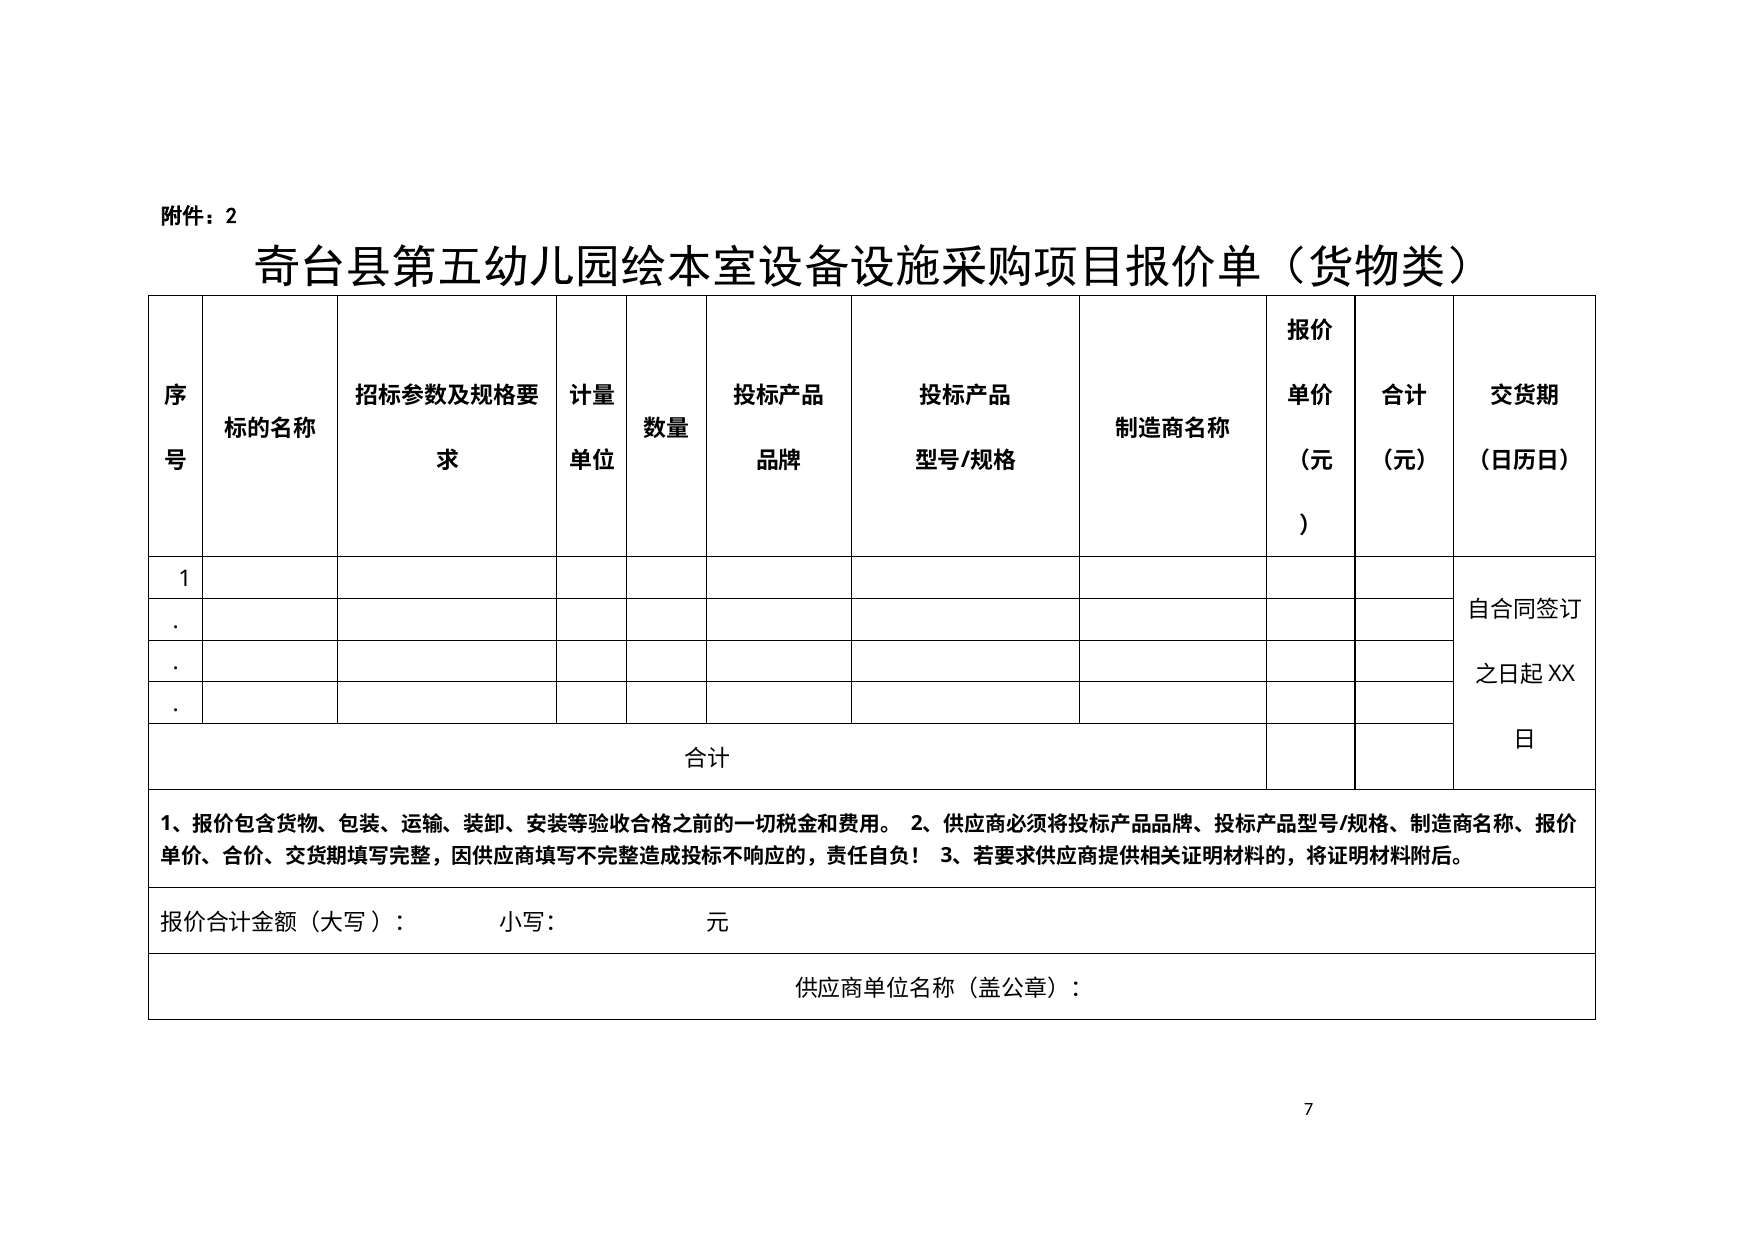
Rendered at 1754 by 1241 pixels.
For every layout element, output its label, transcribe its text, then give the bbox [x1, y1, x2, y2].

table_cell 交货期 （日历日） [1454, 296, 1595, 556]
table_cell [1080, 682, 1266, 723]
table_cell [627, 682, 706, 723]
table_cell 标的名称 [203, 296, 337, 556]
table_cell [338, 641, 556, 681]
table_cell 报价 单价 （元） [1267, 296, 1354, 556]
table_cell [852, 682, 1079, 723]
table_cell [707, 682, 851, 723]
table_cell 制造商名称 [1080, 296, 1266, 556]
table_cell [627, 557, 706, 598]
table_header 附件：2 奇台县第五幼儿园绘本室设备设施采购项目报价单（货物类） [149, 198, 1596, 295]
table_cell [852, 599, 1079, 639]
table_cell [1356, 557, 1453, 598]
table_cell [338, 557, 556, 598]
table_cell [557, 599, 626, 639]
table_cell [1356, 724, 1453, 789]
table_cell 招标参数及规格要求 [338, 296, 556, 556]
table_cell [627, 599, 706, 639]
table_cell [557, 682, 626, 723]
table_cell 投标产品 型号/规格 [852, 296, 1079, 556]
table_cell [1267, 724, 1354, 789]
table_cell 投标产品 品牌 [707, 296, 851, 556]
table_cell 1、报价包含货物、包装、运输、装卸、安装等验收合格之前的一切税金和费用。 2、供应商必须将投标产品品牌、投标产品型号/规格、制造商名称、报价单价、合价、交货期填写完整，因供应商填写不完整造成投标不响应的，责任自负！ 3、若要求供应商提供相关证明材料的，将证明材料附后。 [149, 790, 1595, 887]
table_cell 合计 [149, 724, 1266, 789]
table_cell 序 号 [149, 296, 202, 556]
table_cell [1267, 682, 1354, 723]
table_cell 报价合计金额（大写 ）： 小写： 元 [149, 888, 1595, 953]
table_cell [1080, 557, 1266, 598]
table_cell [1356, 599, 1453, 639]
table_cell 1 [149, 557, 202, 598]
table_cell 自合同签订之日起XX日 [1454, 557, 1595, 789]
table_cell 供应商单位名称（盖公章）： [149, 954, 1595, 1019]
table_cell 数量 [627, 296, 706, 556]
table_cell [1080, 641, 1266, 681]
table_cell [1080, 599, 1266, 639]
table_cell [338, 682, 556, 723]
table_cell [557, 641, 626, 681]
table_cell [203, 682, 337, 723]
table_cell . [149, 682, 202, 723]
table_cell [707, 599, 851, 639]
table_cell [1356, 641, 1453, 681]
table_cell [203, 599, 337, 639]
table_cell . [149, 641, 202, 681]
table_cell [203, 557, 337, 598]
table_cell [557, 557, 626, 598]
table_cell [1267, 557, 1354, 598]
table_cell 计量 单位 [557, 296, 626, 556]
table_cell [707, 641, 851, 681]
table_cell [707, 557, 851, 598]
table_cell [1267, 599, 1354, 639]
table_cell [338, 599, 556, 639]
table_cell [203, 641, 337, 681]
table_cell [1267, 641, 1354, 681]
table_cell . [149, 599, 202, 639]
table_cell 合计 （元） [1356, 296, 1453, 556]
table_cell [852, 641, 1079, 681]
table_cell [627, 641, 706, 681]
table_cell [1356, 682, 1453, 723]
table_cell [852, 557, 1079, 598]
